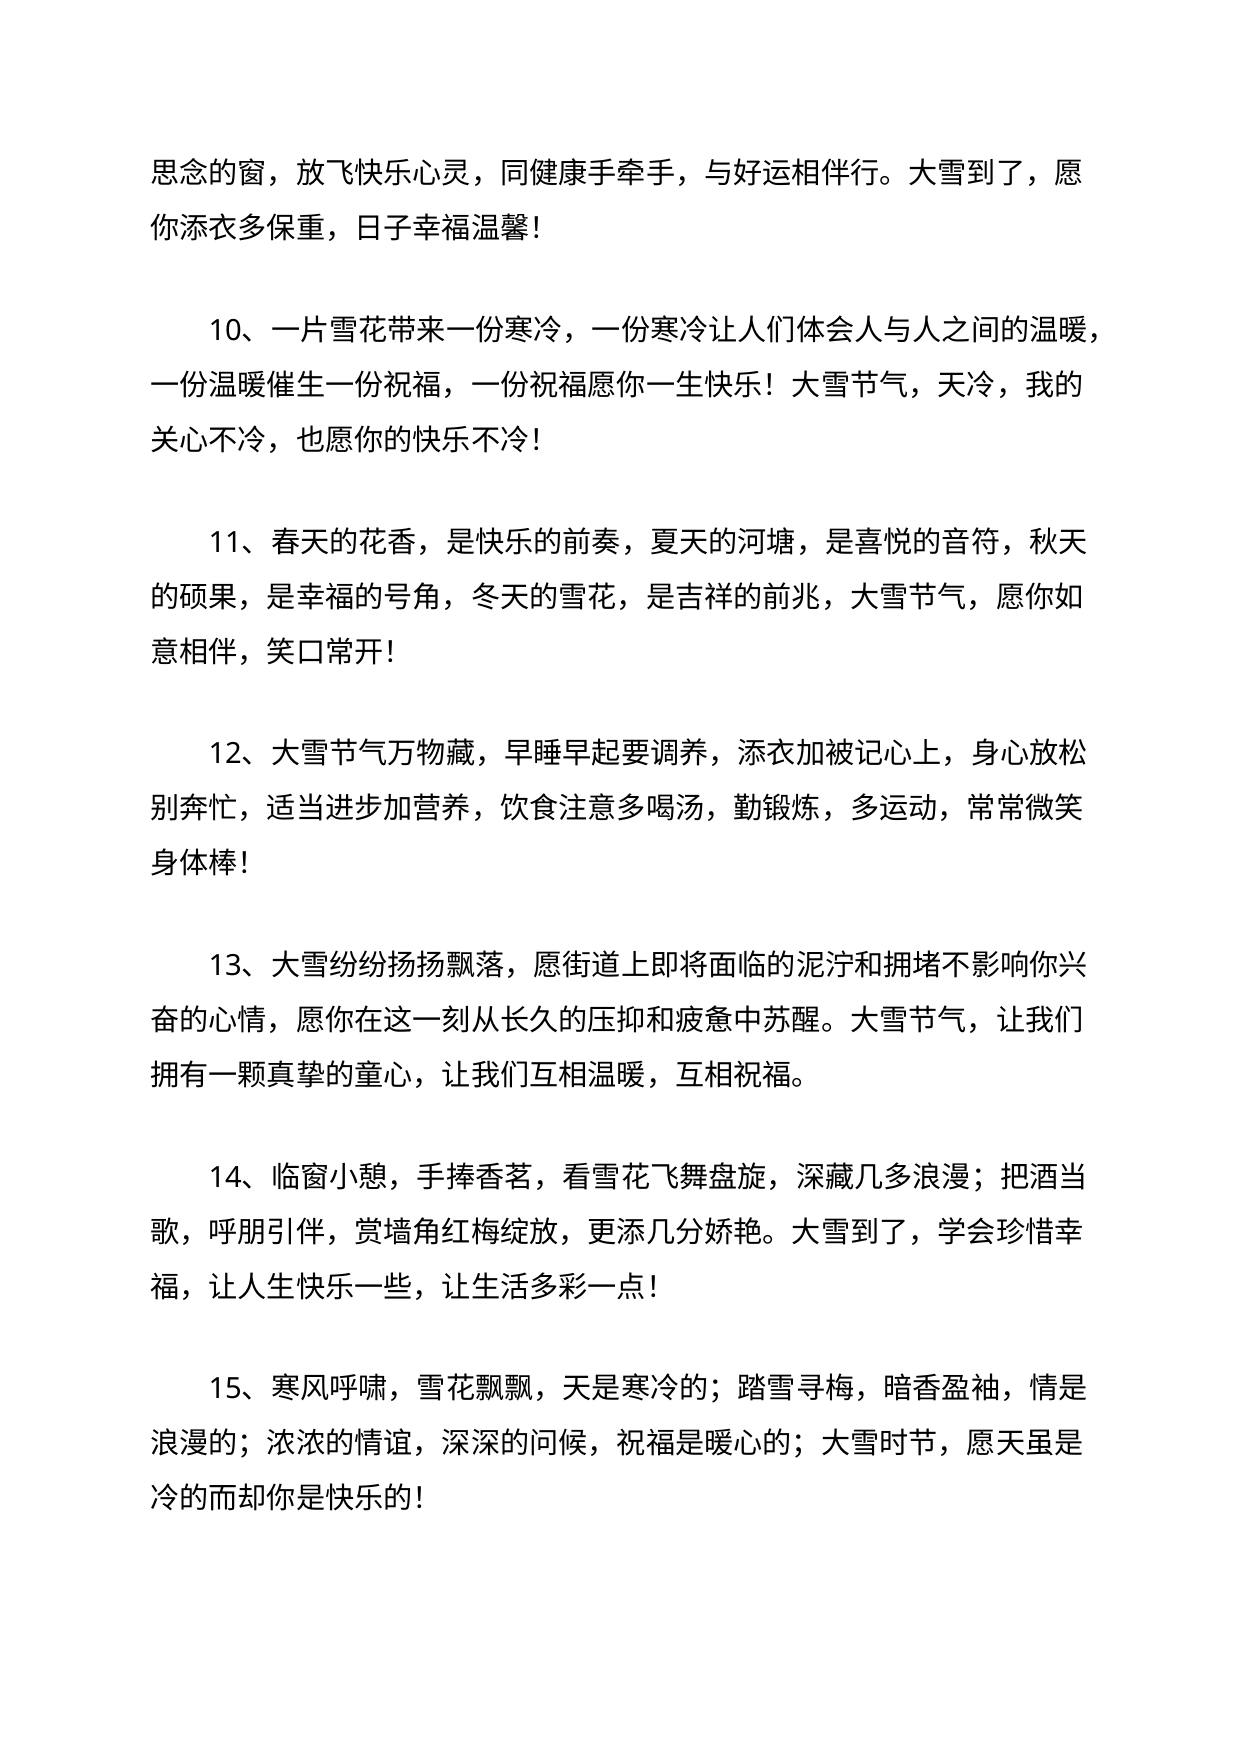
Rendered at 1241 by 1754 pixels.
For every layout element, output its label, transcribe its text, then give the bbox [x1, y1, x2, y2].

text 13、大雪纷纷扬扬飘落，愿街道上即将面临的泥泞和拥堵不影响你兴奋的心情，愿你在这一刻从长久的压抑和疲惫中苏醒。大雪节气，让我们拥有一颗真挚的童心，让我们互相温暖，互相祝福。 [150, 942, 1090, 1094]
text 14、临窗小憩，手捧香茗，看雪花飞舞盘旋，深藏几多浪漫；把酒当歌，呼朋引伴，赏墙角红梅绽放，更添几分娇艳。大雪到了，学会珍惜幸福，让人生快乐一些，让生活多彩一点！ [150, 1153, 1090, 1306]
text 10、一片雪花带来一份寒冷，一份寒冷让人们体会人与人之间的温暖，一份温暖催生一份祝福，一份祝福愿你一生快乐！大雪节气，天冷，我的关心不冷，也愿你的快乐不冷！ [150, 307, 1090, 459]
text 12、大雪节气万物藏，早睡早起要调养，添衣加被记心上，身心放松别奔忙，适当进步加营养，饮食注意多喝汤，勤锻炼，多运动，常常微笑身体棒！ [150, 730, 1090, 882]
text 15、寒风呼啸，雪花飘飘，天是寒冷的；踏雪寻梅，暗香盈袖，情是浪漫的；浓浓的情谊，深深的问候，祝福是暖心的；大雪时节，愿天虽是冷的而却你是快乐的！ [150, 1365, 1090, 1517]
text 11、春天的花香，是快乐的前奏，夏天的河塘，是喜悦的音符，秋天的硕果，是幸福的号角，冬天的雪花，是吉祥的前兆，大雪节气，愿你如意相伴，笑口常开！ [150, 518, 1090, 671]
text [150, 150, 1090, 247]
